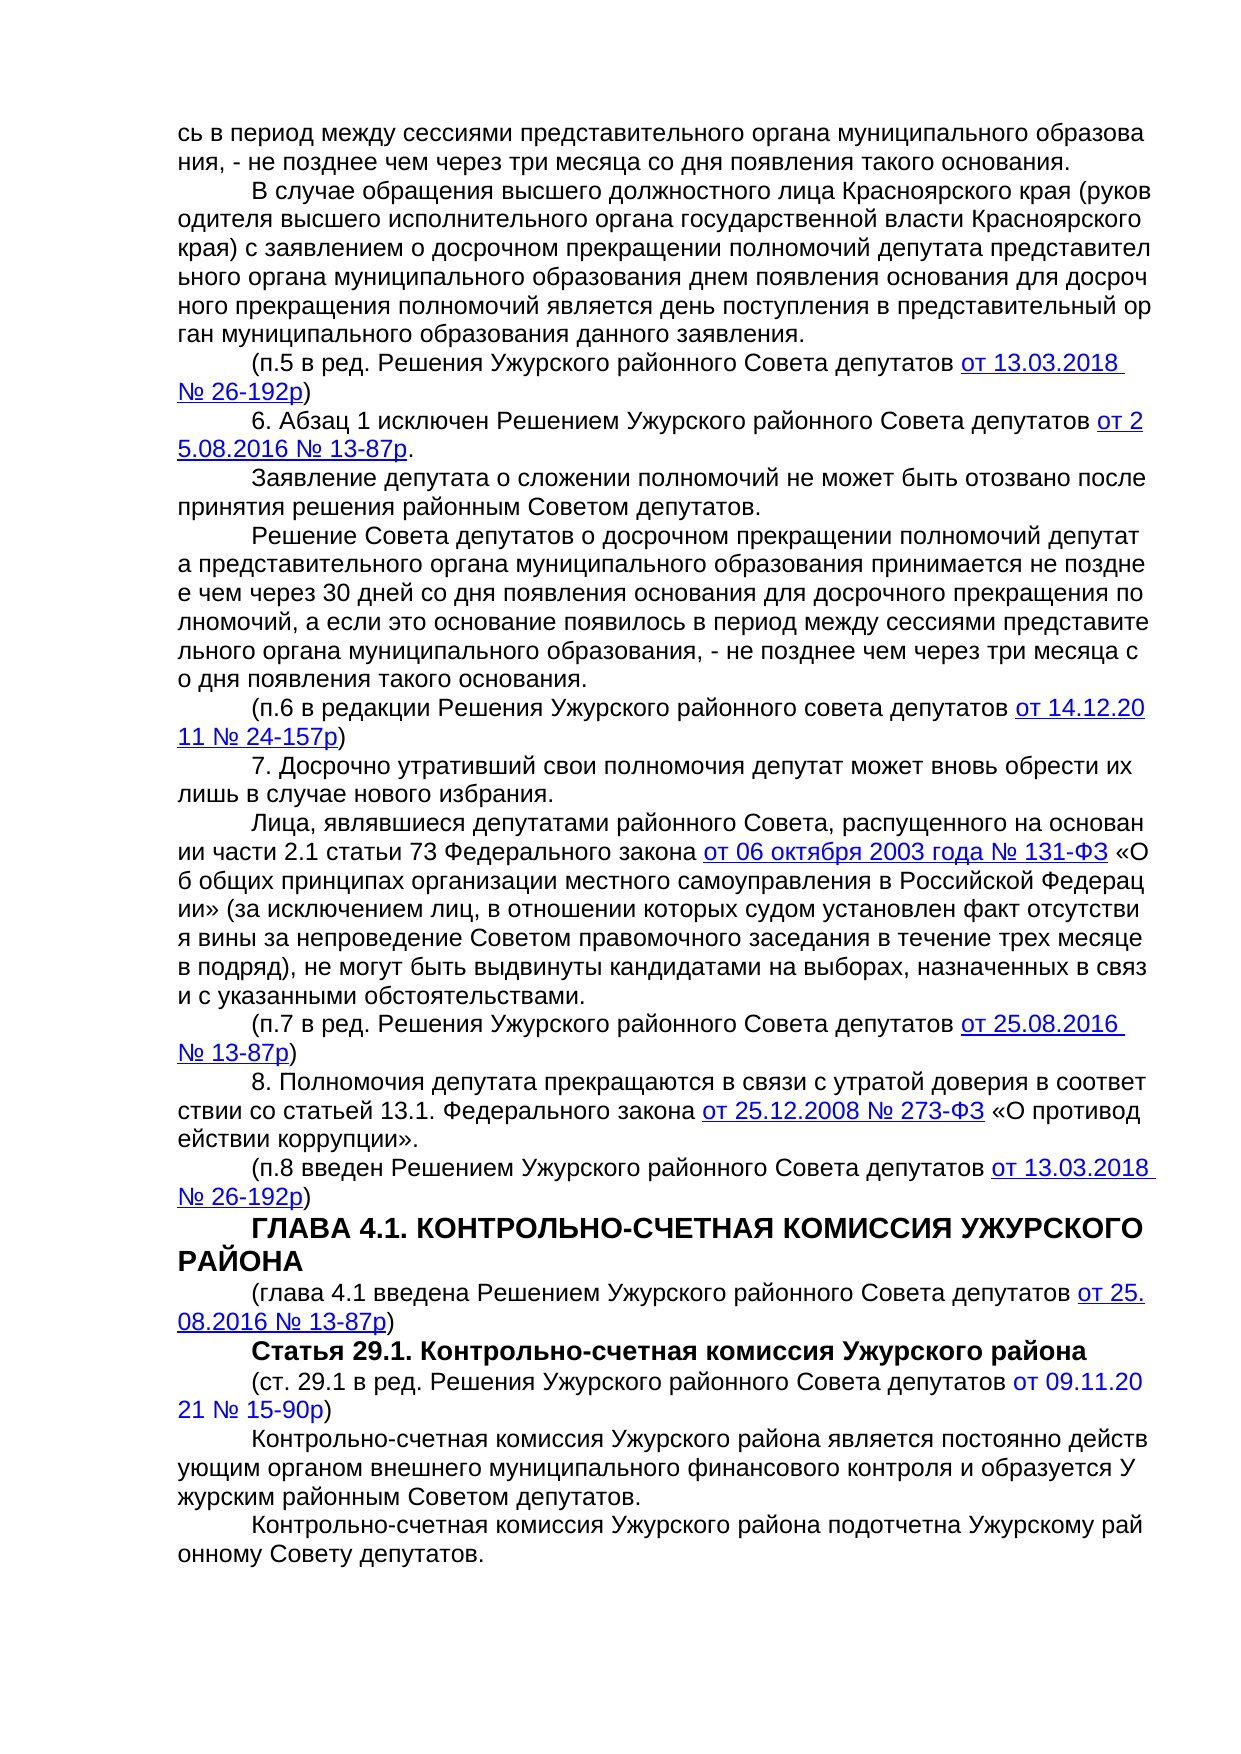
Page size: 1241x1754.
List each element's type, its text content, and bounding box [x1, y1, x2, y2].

text В случае обращения высшего должностного лица Красноярского края (руководителя высшего исполнительного органа государственной власти Красноярского края) с заявлением о досрочном прекращении полномочий депутата представительного органа муниципального образования днем появления основания для досрочного прекращения полномочий является день поступления в представительный орган муниципального образования данного заявления. [177, 176, 1152, 348]
text Контрольно-счетная комиссия Ужурского района подотчетна Ужурскому районному Совету депутатов. [177, 1510, 1152, 1568]
text Контрольно-счетная комиссия Ужурского района является постоянно действующим органом внешнего муниципального финансового контроля и образуется Ужурским районным Советом депутатов. [177, 1424, 1152, 1510]
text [177, 118, 1152, 176]
text Заявление депутата о сложении полномочий не может быть отозвано после принятия решения районным Советом депутатов. [177, 463, 1152, 521]
text Лица, являвшиеся депутатами районного Совета, распущенного на основании части 2.1 статьи 73 Федерального закона от 06 октября 2003 года № 131-ФЗ «Об общих принципах организации местного самоуправления в Российской Федерации» (за исключением лиц, в отношении которых судом установлен факт отсутствия вины за непроведение Советом правомочного заседания в течение трех месяцев подряд), не могут быть выдвинуты кандидатами на выборах, назначенных в связи с указанными обстоятельствами. [177, 808, 1152, 1009]
text Решение Совета депутатов о досрочном прекращении полномочий депутата представительного органа муниципального образования принимается не позднее чем через 30 дней со дня появления основания для досрочного прекращения полномочий, а если это основание появилось в период между сессиями представительного органа муниципального образования, - не позднее чем через три месяца со дня появления такого основания. [177, 521, 1152, 693]
text 6. Абзац 1 исключен Решением Ужурского районного Совета депутатов от 25.08.2016 № 13-87р. [177, 406, 1152, 463]
text Статья 29.1. Контрольно-счетная комиссия Ужурского района [177, 1335, 1152, 1366]
text (п.8 введен Решением Ужурского районного Совета депутатов от 13.03.2018 № 26-192р) [177, 1153, 1152, 1211]
text (п.6 в редакции Решения Ужурского районного совета депутатов от 14.12.2011 № 24-157р) [177, 693, 1152, 751]
text (п.7 в ред. Решения Ужурского районного Совета депутатов от 25.08.2016 № 13-87р) [177, 1009, 1152, 1067]
text (ст. 29.1 в ред. Решения Ужурского районного Совета депутатов от 09.11.2021 № 15-90р) [177, 1366, 1152, 1424]
text ГЛАВА 4.1. КОНТРОЛЬНО-СЧЕТНАЯ КОМИССИЯ УЖУРСКОГО РАЙОНА [177, 1211, 1152, 1278]
text (п.5 в ред. Решения Ужурского районного Совета депутатов от 13.03.2018 № 26-192р) [177, 348, 1152, 406]
text 8. Полномочия депутата прекращаются в связи с утратой доверия в соответствии со статьей 13.1. Федерального закона от 25.12.2008 № 273-ФЗ «О противодействии коррупции». [177, 1067, 1152, 1153]
text 7. Досрочно утративший свои полномочия депутат может вновь обрести их лишь в случае нового избрания. [177, 751, 1152, 808]
text (глава 4.1 введена Решением Ужурского районного Совета депутатов от 25.08.2016 № 13-87р) [177, 1278, 1152, 1335]
